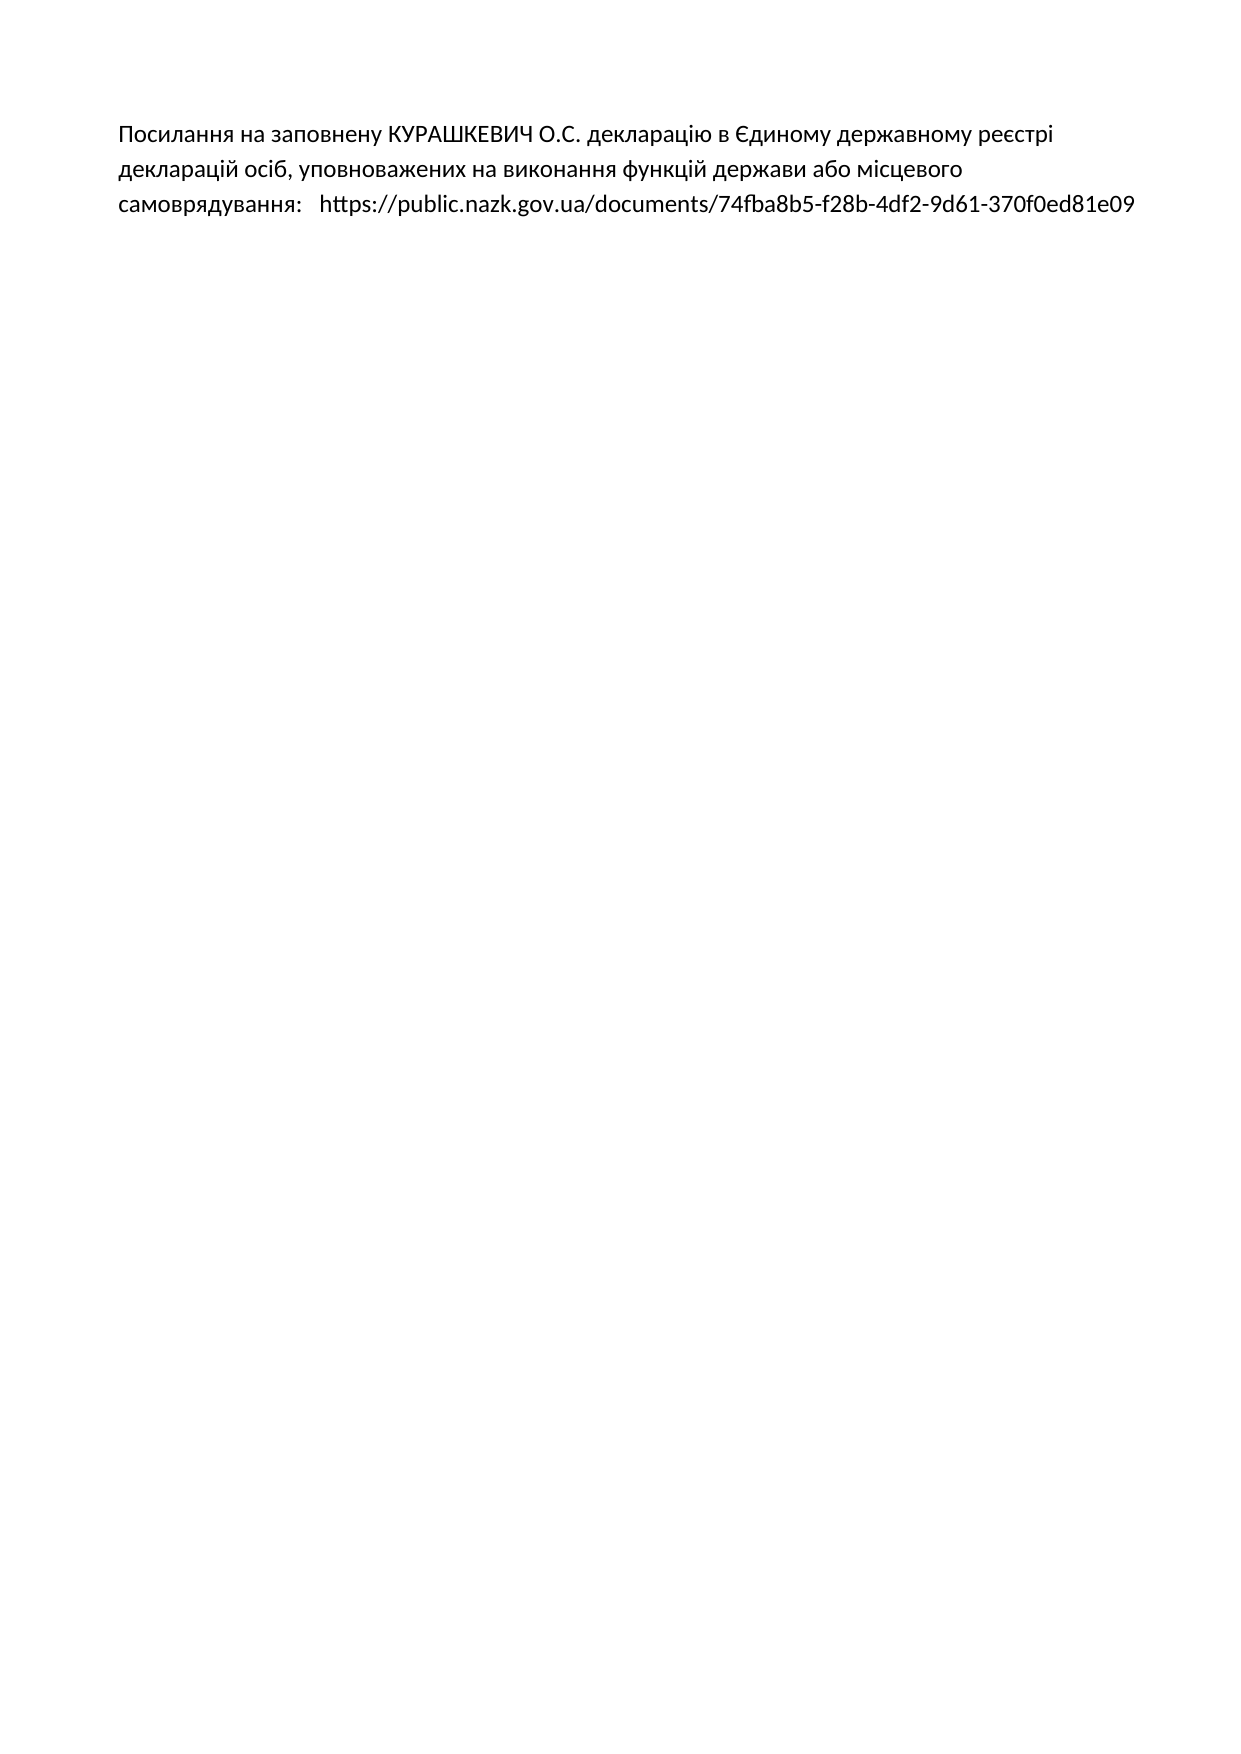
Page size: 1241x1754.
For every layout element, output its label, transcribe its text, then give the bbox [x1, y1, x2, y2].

text Посилання на заповнену КУРАШКЕВИЧ О.С. декларацію в Єдиному державному реєстрі декларацій осіб, уповноважених на виконання функцій держави або місцевого самоврядування: https://public.nazk.gov.ua/documents/74fba8b5-f28b-4df2-9d61-370f0ed81e09 [118, 118, 1152, 219]
